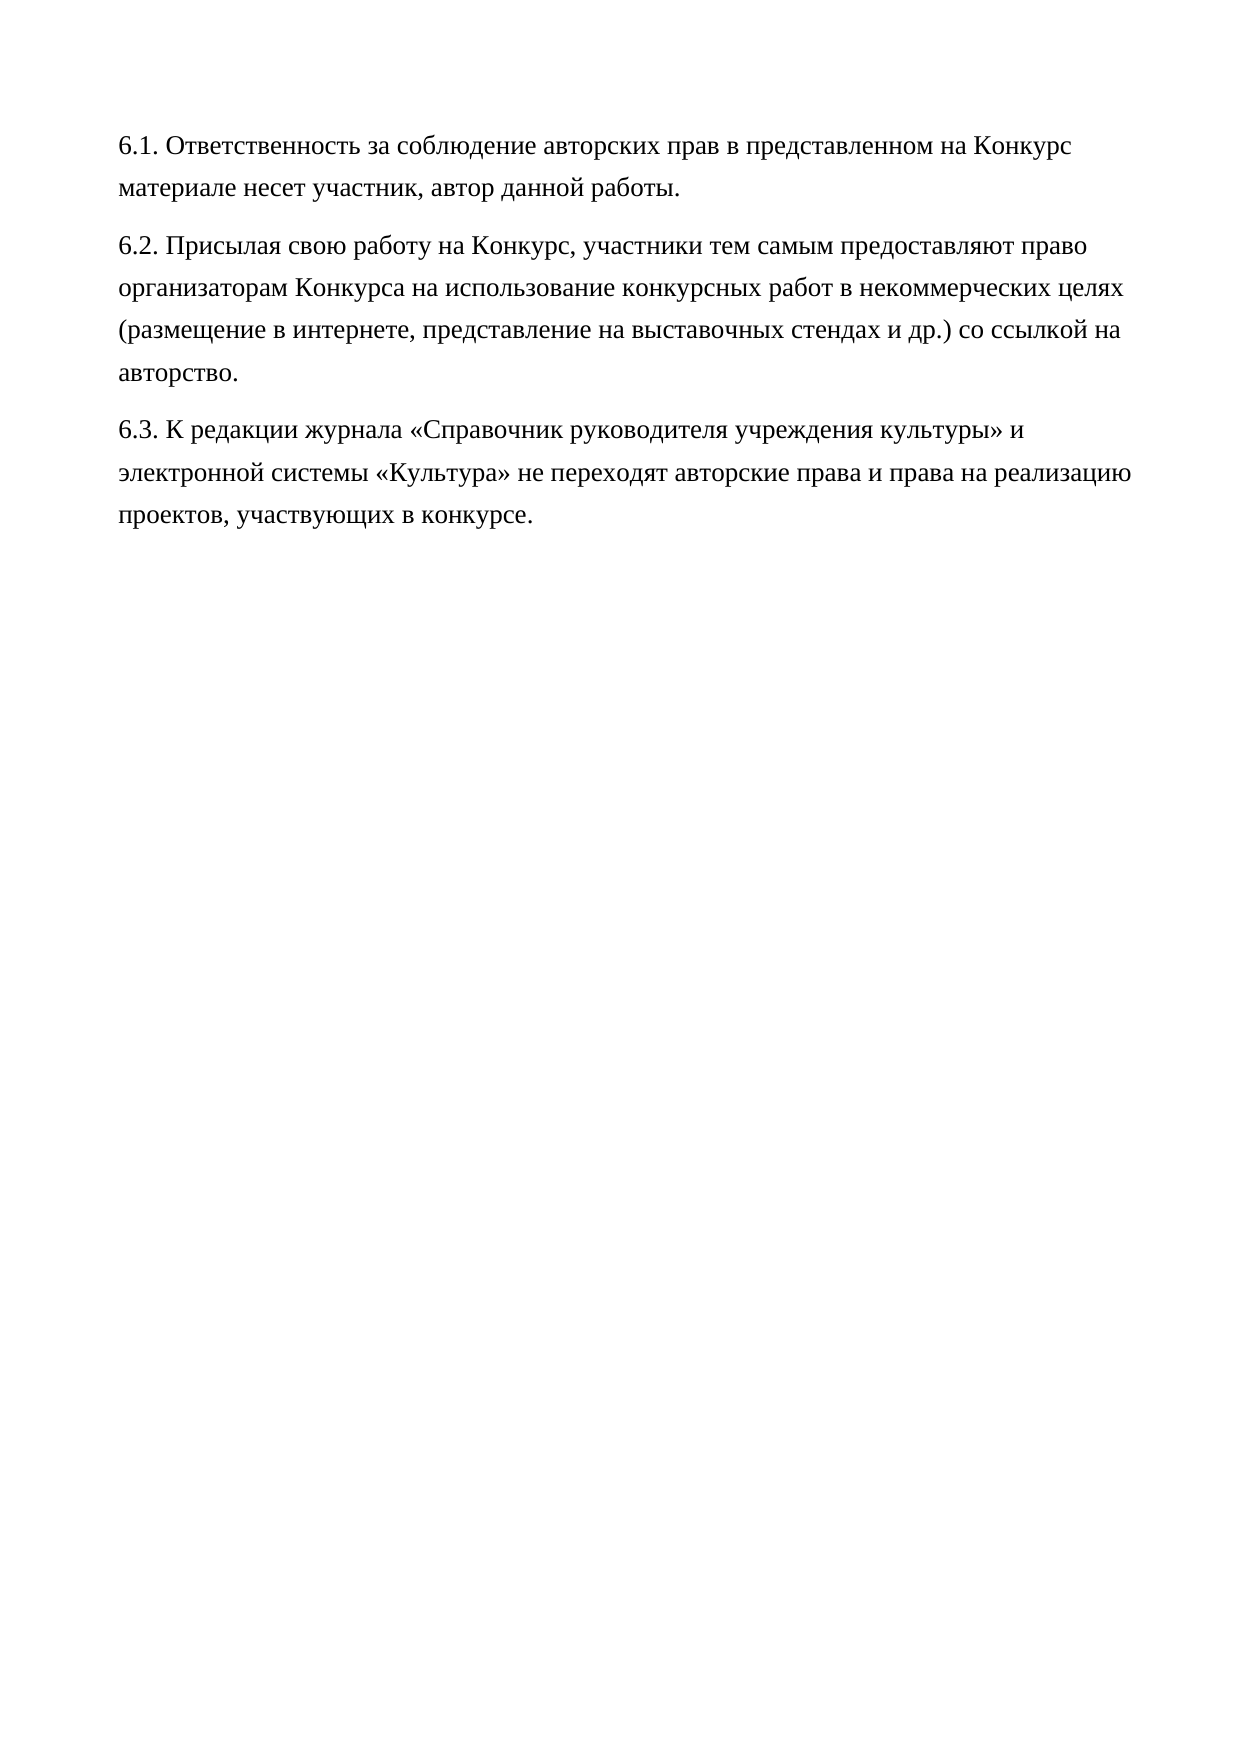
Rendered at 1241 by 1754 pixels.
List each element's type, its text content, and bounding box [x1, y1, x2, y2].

text 6.1. Ответственность за соблюдение авторских прав в представленном на Конкурс материале несет участник, автор данной работы. [118, 118, 1152, 202]
text 6.3. К редакции журнала «Справочник руководителя учреждения культуры» и электронной системы «Культура» не переходят авторские права и права на реализацию проектов, участвующих в конкурсе. [118, 402, 1152, 529]
text 6.2. Присылая свою работу на Конкурс, участники тем самым предоставляют право организаторам Конкурса на использование конкурсных работ в некоммерческих целях (размещение в интернете, представление на выставочных стендах и др.) со ссылкой на авторство. [118, 218, 1152, 387]
